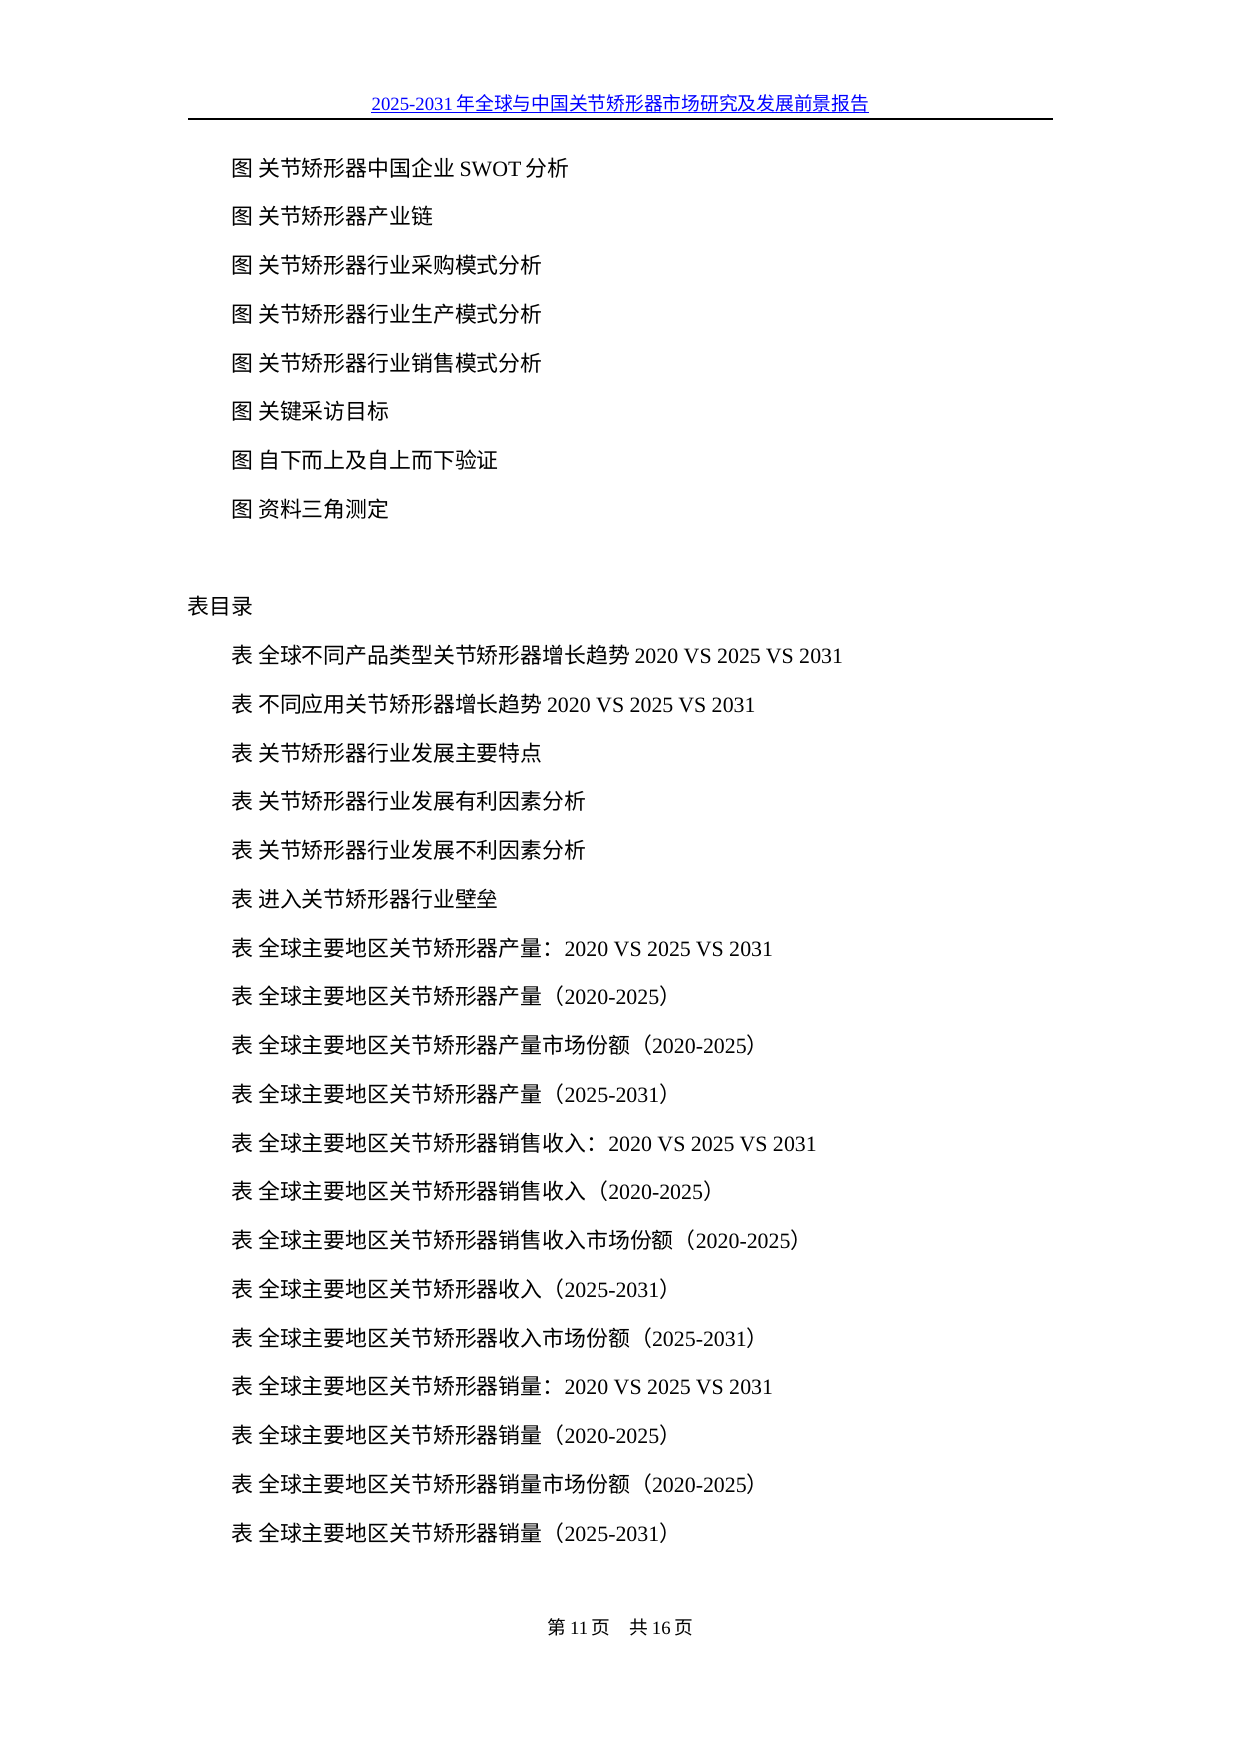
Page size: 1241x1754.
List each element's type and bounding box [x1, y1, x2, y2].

text [187, 150, 1053, 1548]
